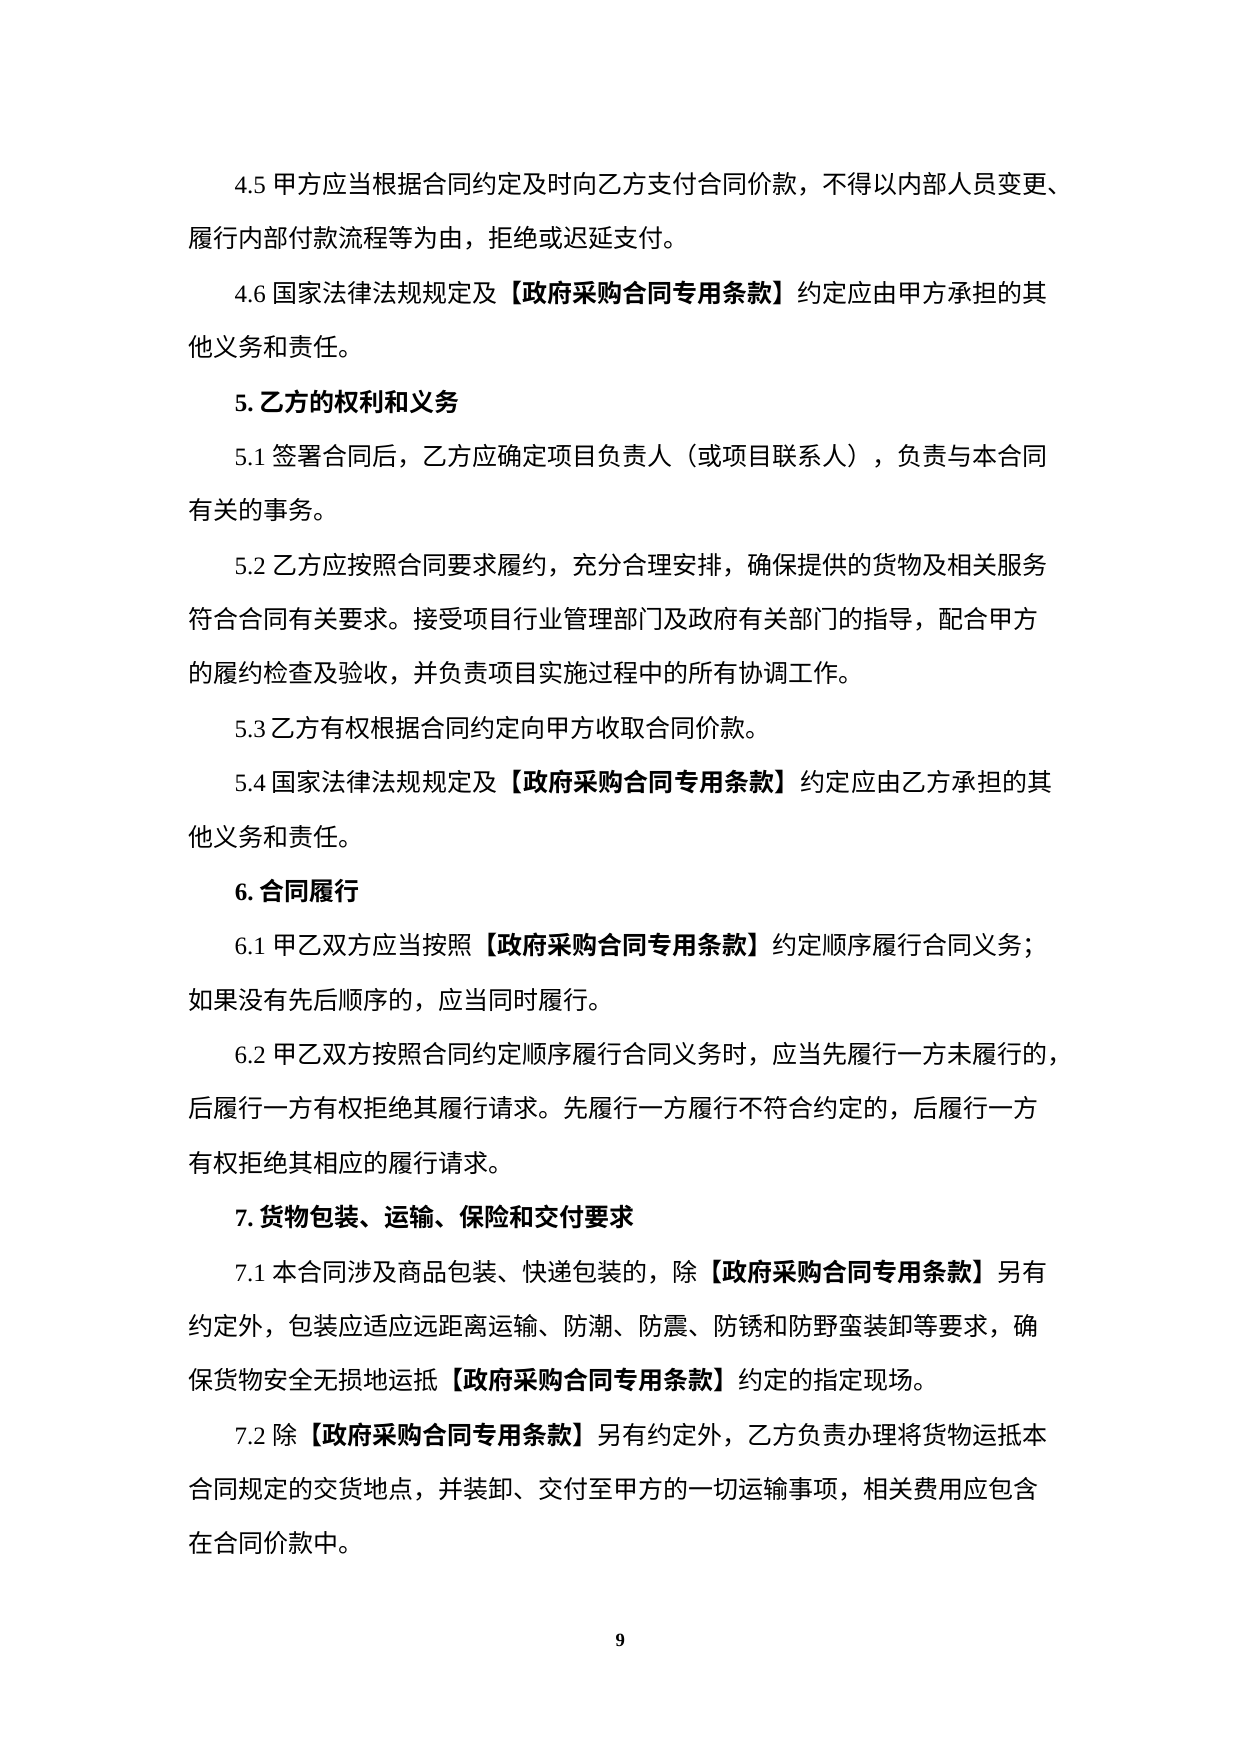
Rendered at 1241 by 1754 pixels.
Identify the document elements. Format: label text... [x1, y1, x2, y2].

text 4.5 甲方应当根据合同约定及时向乙方支付合同价款，不得以内部人员变更、履行内部付款流程等为由，拒绝或迟延支付。 [188, 164, 1052, 255]
text 6.2 甲乙双方按照合同约定顺序履行合同义务时，应当先履行一方未履行的，后履行一方有权拒绝其履行请求。先履行一方履行不符合约定的，后履行一方有权拒绝其相应的履行请求。 [188, 1034, 1052, 1179]
text 7. 货物包装、运输、保险和交付要求 [188, 1198, 1052, 1234]
text 5.3乙方有权根据合同约定向甲方收取合同价款。 [188, 708, 1052, 744]
text 7.1 本合同涉及商品包装、快递包装的，除【政府采购合同专用条款】另有约定外，包装应适应远距离运输、防潮、防震、防锈和防野蛮装卸等要求，确保货物安全无损地运抵【政府采购合同专用条款】约定的指定现场。 [188, 1252, 1052, 1397]
text 5. 乙方的权利和义务 [188, 382, 1052, 418]
list 合同履行 [188, 871, 1052, 908]
text 5.2 乙方应按照合同要求履约，充分合理安排，确保提供的货物及相关服务符合合同有关要求。接受项目行业管理部门及政府有关部门的指导，配合甲方的履约检查及验收，并负责项目实施过程中的所有协调工作。 [188, 545, 1052, 690]
text 7.2 除【政府采购合同专用条款】另有约定外，乙方负责办理将货物运抵本合同规定的交货地点，并装卸、交付至甲方的一切运输事项，相关费用应包含在合同价款中。 [188, 1415, 1052, 1560]
text 6.1 甲乙双方应当按照【政府采购合同专用条款】约定顺序履行合同义务；如果没有先后顺序的，应当同时履行。 [188, 926, 1052, 1016]
text 4.6 国家法律法规规定及【政府采购合同专用条款】约定应由甲方承担的其他义务和责任。 [188, 273, 1052, 364]
text 5.1 签署合同后，乙方应确定项目负责人（或项目联系人），负责与本合同有关的事务。 [188, 436, 1052, 527]
text 5.4国家法律法规规定及【政府采购合同专用条款】约定应由乙方承担的其他义务和责任。 [188, 763, 1052, 853]
